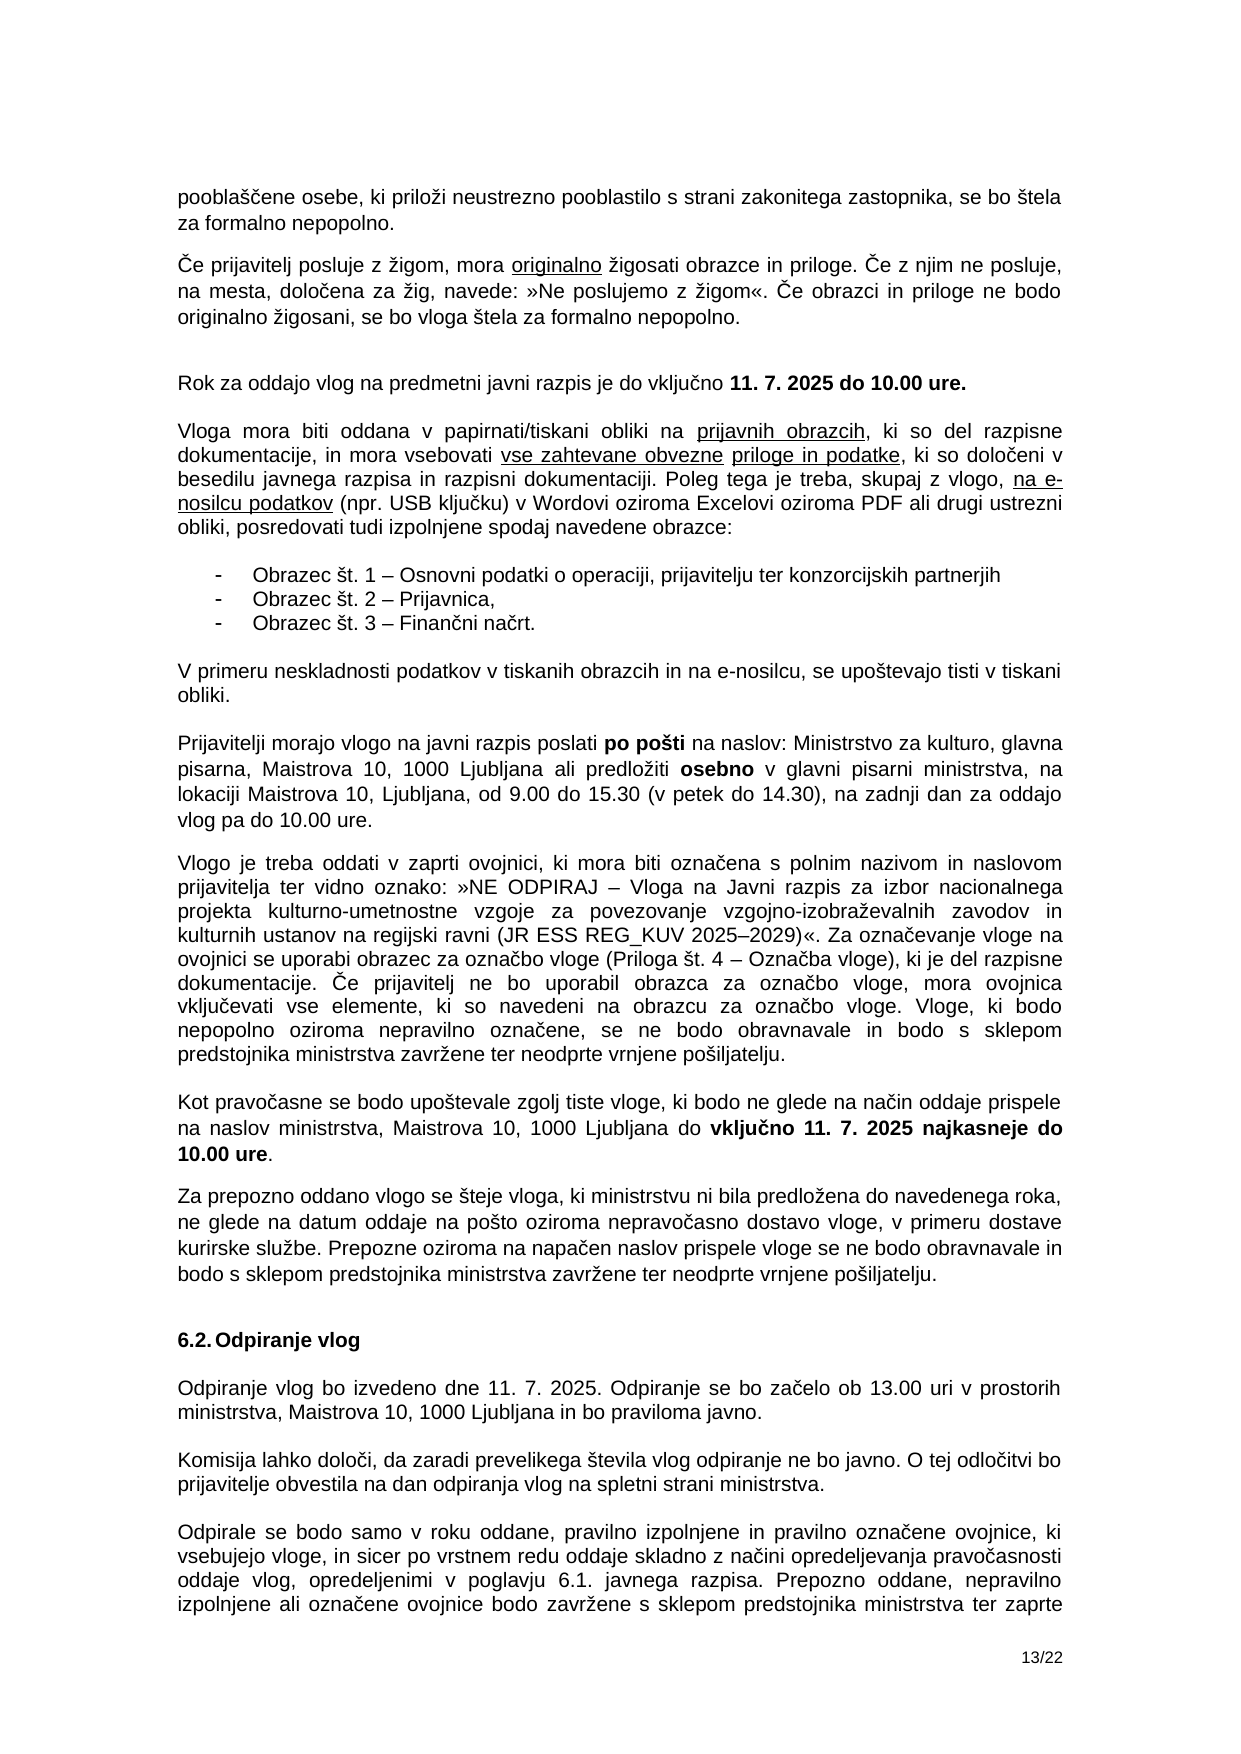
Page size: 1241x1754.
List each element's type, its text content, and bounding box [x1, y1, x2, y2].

list Odpiranje vlog [177, 1328, 1063, 1352]
text Kot pravočasne se bodo upoštevale zgolj tiste vloge, ki bodo ne glede na način oddaje prispele na naslov ministrstva, Maistrova 10, 1000 Ljubljana do vključno 11. 7. 2025 najkasneje do 10.00 ure. [177, 1090, 1063, 1166]
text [177, 1520, 1063, 1616]
list Obrazec št. 3 – Finančni načrt. [215, 611, 1063, 635]
text Odpiranje vlog bo izvedeno dne 11. 7. 2025. Odpiranje se bo začelo ob 13.00 uri v prostorih ministrstva, Maistrova 10, 1000 Ljubljana in bo praviloma javno. [177, 1376, 1063, 1424]
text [177, 184, 1063, 234]
text Rok za oddajo vlog na predmetni javni razpis je do vključno 11. 7. 2025 do 10.00 ure. [177, 371, 1063, 395]
text Komisija lahko določi, da zaradi prevelikega števila vlog odpiranje ne bo javno. O tej odločitvi bo prijavitelje obvestila na dan odpiranja vlog na spletni strani ministrstva. [177, 1448, 1063, 1496]
list Obrazec št. 2 – Prijavnica, [215, 587, 1063, 611]
text V primeru neskladnosti podatkov v tiskanih obrazcih in na e-nosilcu, se upoštevajo tisti v tiskani obliki. [177, 659, 1063, 707]
text Vloga mora biti oddana v papirnati/tiskani obliki na prijavnih obrazcih, ki so del razpisne dokumentacije, in mora vsebovati vse zahtevane obvezne priloge in podatke, ki so določeni v besedilu javnega razpisa in razpisni dokumentaciji. Poleg tega je treba, skupaj z vlogo, na e-nosilcu podatkov (npr. USB ključku) v Wordovi oziroma Excelovi oziroma PDF ali drugi ustrezni obliki, posredovati tudi izpolnjene spodaj navedene obrazce: [177, 419, 1063, 539]
list Obrazec št. 1 – Osnovni podatki o operaciji, prijavitelju ter konzorcijskih partnerjih [215, 563, 1063, 587]
text Če prijavitelj posluje z žigom, mora originalno žigosati obrazce in priloge. Če z njim ne posluje, na mesta, določena za žig, navede: »Ne poslujemo z žigom«. Če obrazci in priloge ne bodo originalno žigosani, se bo vloga štela za formalno nepopolno. [177, 253, 1063, 328]
text Za prepozno oddano vlogo se šteje vloga, ki ministrstvu ni bila predložena do navedenega roka, ne glede na datum oddaje na pošto oziroma nepravočasno dostavo vloge, v primeru dostave kurirske službe. Prepozne oziroma na napačen naslov prispele vloge se ne bodo obravnavale in bodo s sklepom predstojnika ministrstva zavržene ter neodprte vrnjene pošiljatelju. [177, 1184, 1063, 1286]
text Prijavitelji morajo vlogo na javni razpis poslati po pošti na naslov: Ministrstvo za kulturo, glavna pisarna, Maistrova 10, 1000 Ljubljana ali predložiti osebno v glavni pisarni ministrstva, na lokaciji Maistrova 10, Ljubljana, od 9.00 do 15.30 (v petek do 14.30), na zadnji dan za oddajo vlog pa do 10.00 ure. [177, 731, 1063, 832]
text Vlogo je treba oddati v zaprti ovojnici, ki mora biti označena s polnim nazivom in naslovom prijavitelja ter vidno oznako: »NE ODPIRAJ – Vloga na Javni razpis za izbor nacionalnega projekta kulturno-umetnostne vzgoje za povezovanje vzgojno-izobraževalnih zavodov in kulturnih ustanov na regijski ravni (JR ESS REG_KUV 2025–2029)«. Za označevanje vloge na ovojnici se uporabi obrazec za označbo vloge (Priloga št. 4 – Označba vloge), ki je del razpisne dokumentacije. Če prijavitelj ne bo uporabil obrazca za označbo vloge, mora ovojnica vključevati vse elemente, ki so navedeni na obrazcu za označbo vloge. Vloge, ki bodo nepopolno oziroma nepravilno označene, se ne bodo obravnavale in bodo s sklepom predstojnika ministrstva zavržene ter neodprte vrnjene pošiljatelju. [177, 851, 1063, 1066]
